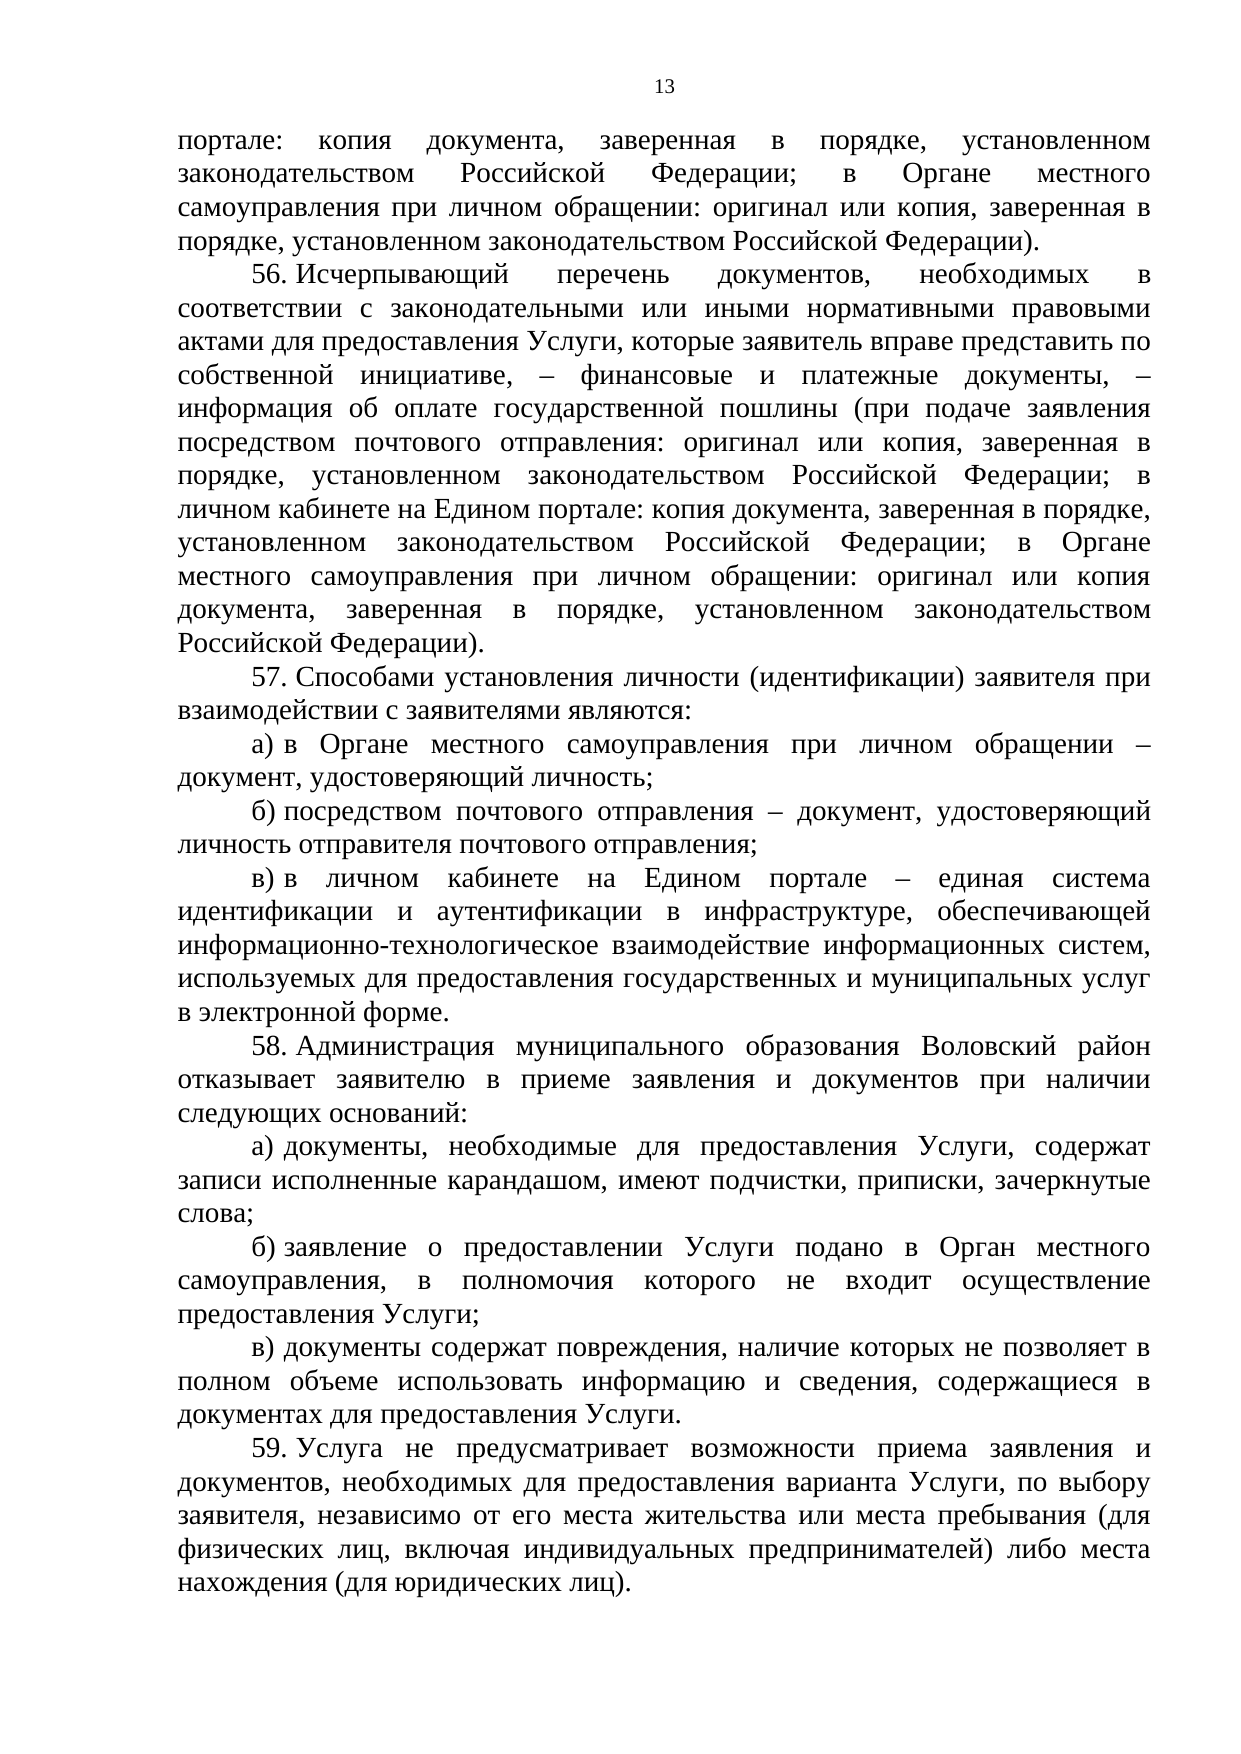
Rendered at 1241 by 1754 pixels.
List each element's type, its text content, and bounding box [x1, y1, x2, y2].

list Исчерпывающий перечень документов, необходимых в соответствии с законодательными или иными нормативными правовыми актами для предоставления Услуги, которые заявитель вправе представить по собственной инициативе, – финансовые и платежные документы, – информация об оплате государственной пошлины (при подаче заявления посредством почтового отправления: оригинал или копия, заверенная в порядке, установленном законодательством Российской Федерации; в личном кабинете на Едином портале: копия документа, заверенная в порядке, установленном законодательством Российской Федерации; в Органе местного самоуправления при личном обращении: оригинал или копия документа, заверенная в порядке, установленном законодательством Российской Федерации). [177, 256, 1152, 659]
list в Органе местного самоуправления при личном обращении – документ, удостоверяющий личность; [177, 726, 1152, 793]
list документы, необходимые для предоставления Услуги, содержат записи исполненные карандашом, имеют подчистки, приписки, зачеркнутые слова; [177, 1128, 1152, 1229]
list заявление о предоставлении Услуги подано в Орган местного самоуправления, в полномочия которого не входит осуществление предоставления Услуги; [177, 1229, 1152, 1329]
list Администрация муниципального образования Воловский район отказывает заявителю в приеме заявления и документов при наличии следующих оснований: [177, 1028, 1152, 1128]
list посредством почтового отправления – документ, удостоверяющий личность отправителя почтового отправления; [177, 793, 1152, 860]
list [177, 122, 1152, 256]
list Услуга не предусматривает возможности приема заявления и документов, необходимых для предоставления варианта Услуги, по выбору заявителя, независимо от его места жительства или места пребывания (для физических лиц, включая индивидуальных предпринимателей) либо места нахождения (для юридических лиц). [177, 1430, 1152, 1598]
list Способами установления личности (идентификации) заявителя при взаимодействии с заявителями являются: [177, 659, 1152, 726]
list в личном кабинете на Едином портале – единая система идентификации и аутентификации в инфраструктуре, обеспечивающей информационно-технологическое взаимодействие информационных систем, используемых для предоставления государственных и муниципальных услуг в электронной форме. [177, 860, 1152, 1028]
list документы содержат повреждения, наличие которых не позволяет в полном объеме использовать информацию и сведения, содержащиеся в документах для предоставления Услуги. [177, 1329, 1152, 1430]
